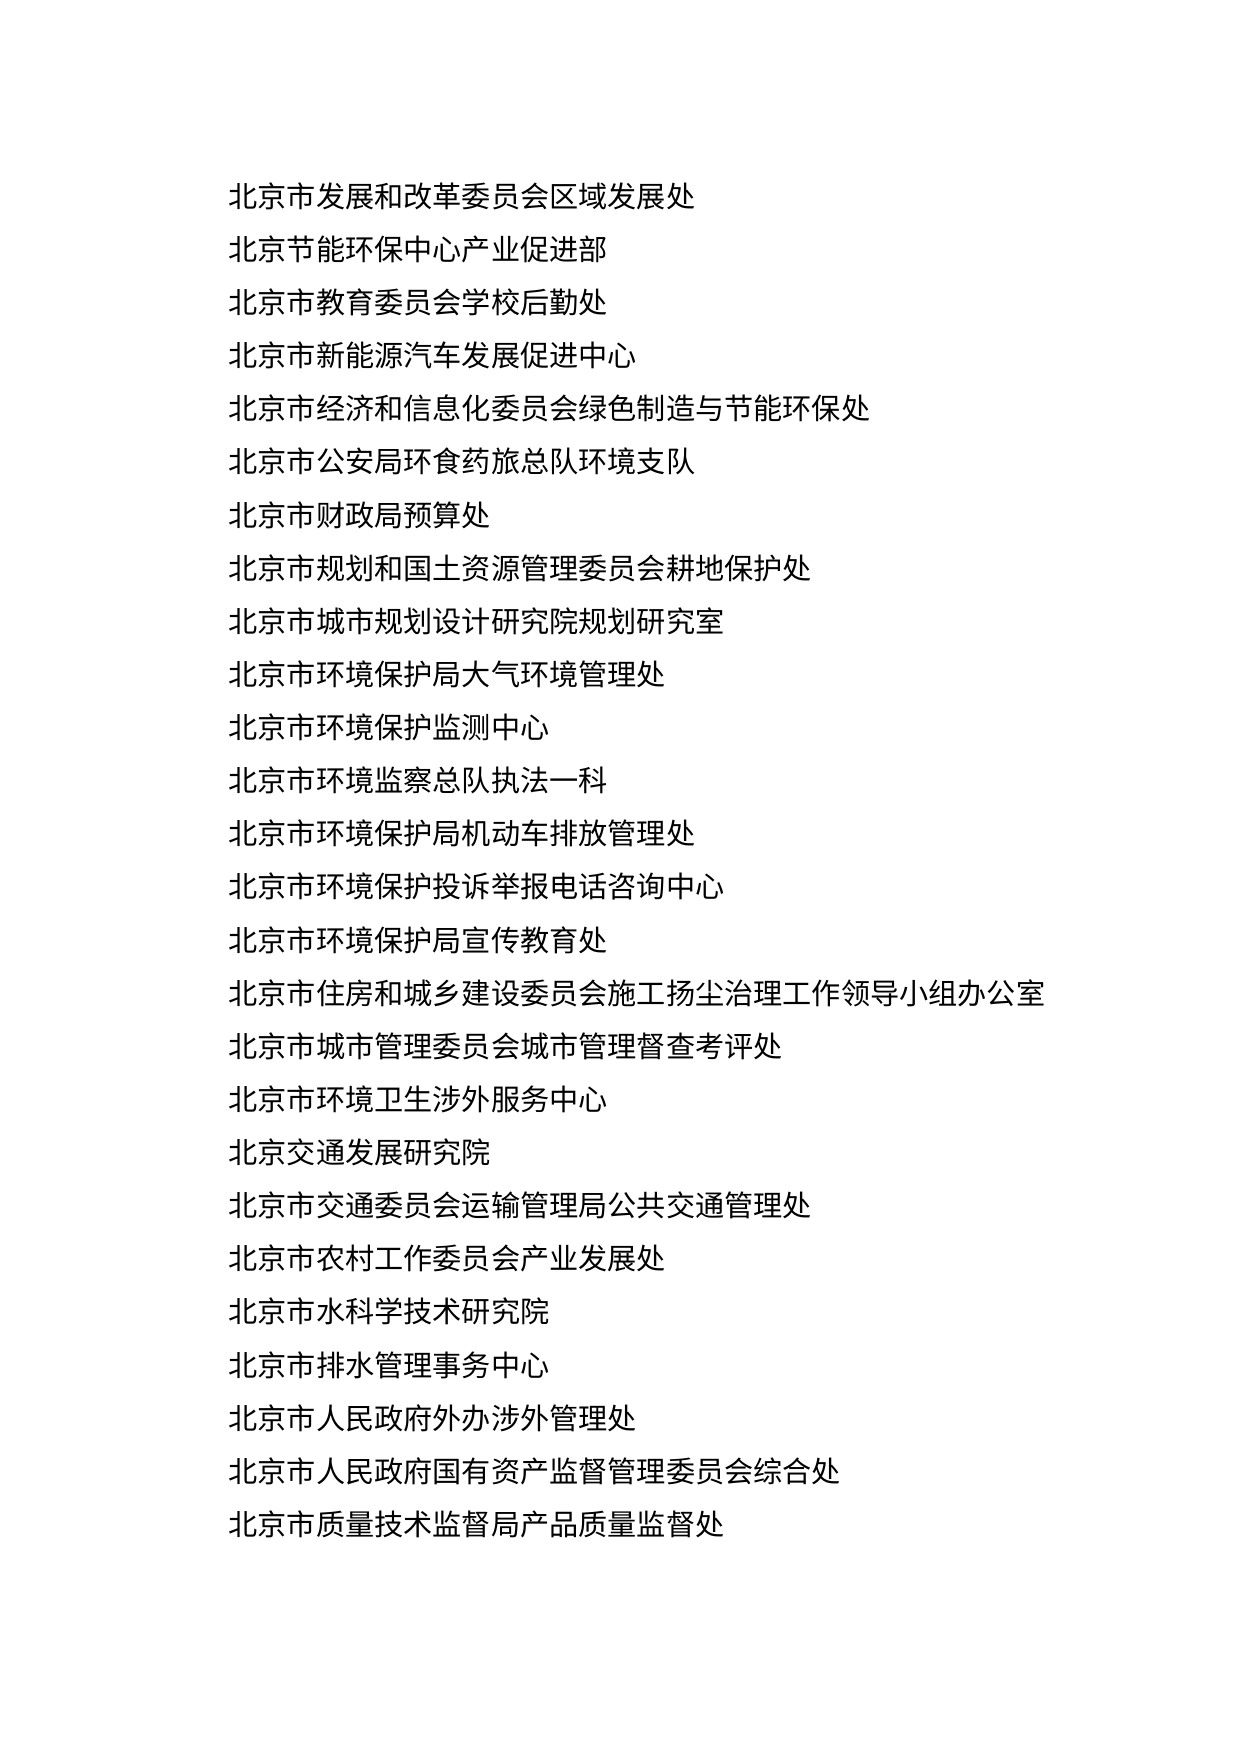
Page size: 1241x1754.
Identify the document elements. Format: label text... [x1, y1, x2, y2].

table_cell 北京市财政局预算处 [217, 481, 1073, 534]
table_cell 北京市经济和信息化委员会绿色制造与节能环保处 [217, 375, 1073, 428]
table_cell 北京市环境卫生涉外服务中心 [217, 1065, 1073, 1118]
table_cell 北京市农村工作委员会产业发展处 [217, 1225, 1073, 1278]
table_cell 北京市环境保护局宣传教育处 [217, 906, 1073, 959]
table_cell 北京市质量技术监督局产品质量监督处 [217, 1490, 1073, 1543]
table_cell 北京市新能源汽车发展促进中心 [217, 321, 1073, 374]
table_cell 北京市环境监察总队执法一科 [217, 746, 1073, 799]
table_cell 北京市城市规划设计研究院规划研究室 [217, 587, 1073, 640]
table_cell 北京市环境保护局机动车排放管理处 [217, 800, 1073, 853]
table_cell 北京市住房和城乡建设委员会施工扬尘治理工作领导小组办公室 [217, 959, 1073, 1012]
table_cell 北京市环境保护监测中心 [217, 693, 1073, 746]
table_cell 北京市公安局环食药旅总队环境支队 [217, 428, 1073, 481]
table_cell 北京市环境保护局大气环境管理处 [217, 640, 1073, 693]
table_cell 北京交通发展研究院 [217, 1118, 1073, 1171]
table_cell 北京市排水管理事务中心 [217, 1331, 1073, 1384]
table_cell 北京市水科学技术研究院 [217, 1278, 1073, 1331]
table_cell 北京市人民政府外办涉外管理处 [217, 1384, 1073, 1437]
table_cell 北京市人民政府国有资产监督管理委员会综合处 [217, 1437, 1073, 1490]
table_cell 北京节能环保中心产业促进部 [217, 215, 1073, 268]
table_cell 北京市发展和改革委员会区域发展处 [217, 162, 1073, 215]
table_cell 北京市规划和国土资源管理委员会耕地保护处 [217, 534, 1073, 587]
table_cell 北京市城市管理委员会城市管理督查考评处 [217, 1012, 1073, 1065]
table_cell 北京市环境保护投诉举报电话咨询中心 [217, 853, 1073, 906]
table_cell 北京市教育委员会学校后勤处 [217, 268, 1073, 321]
table_cell 北京市交通委员会运输管理局公共交通管理处 [217, 1171, 1073, 1224]
